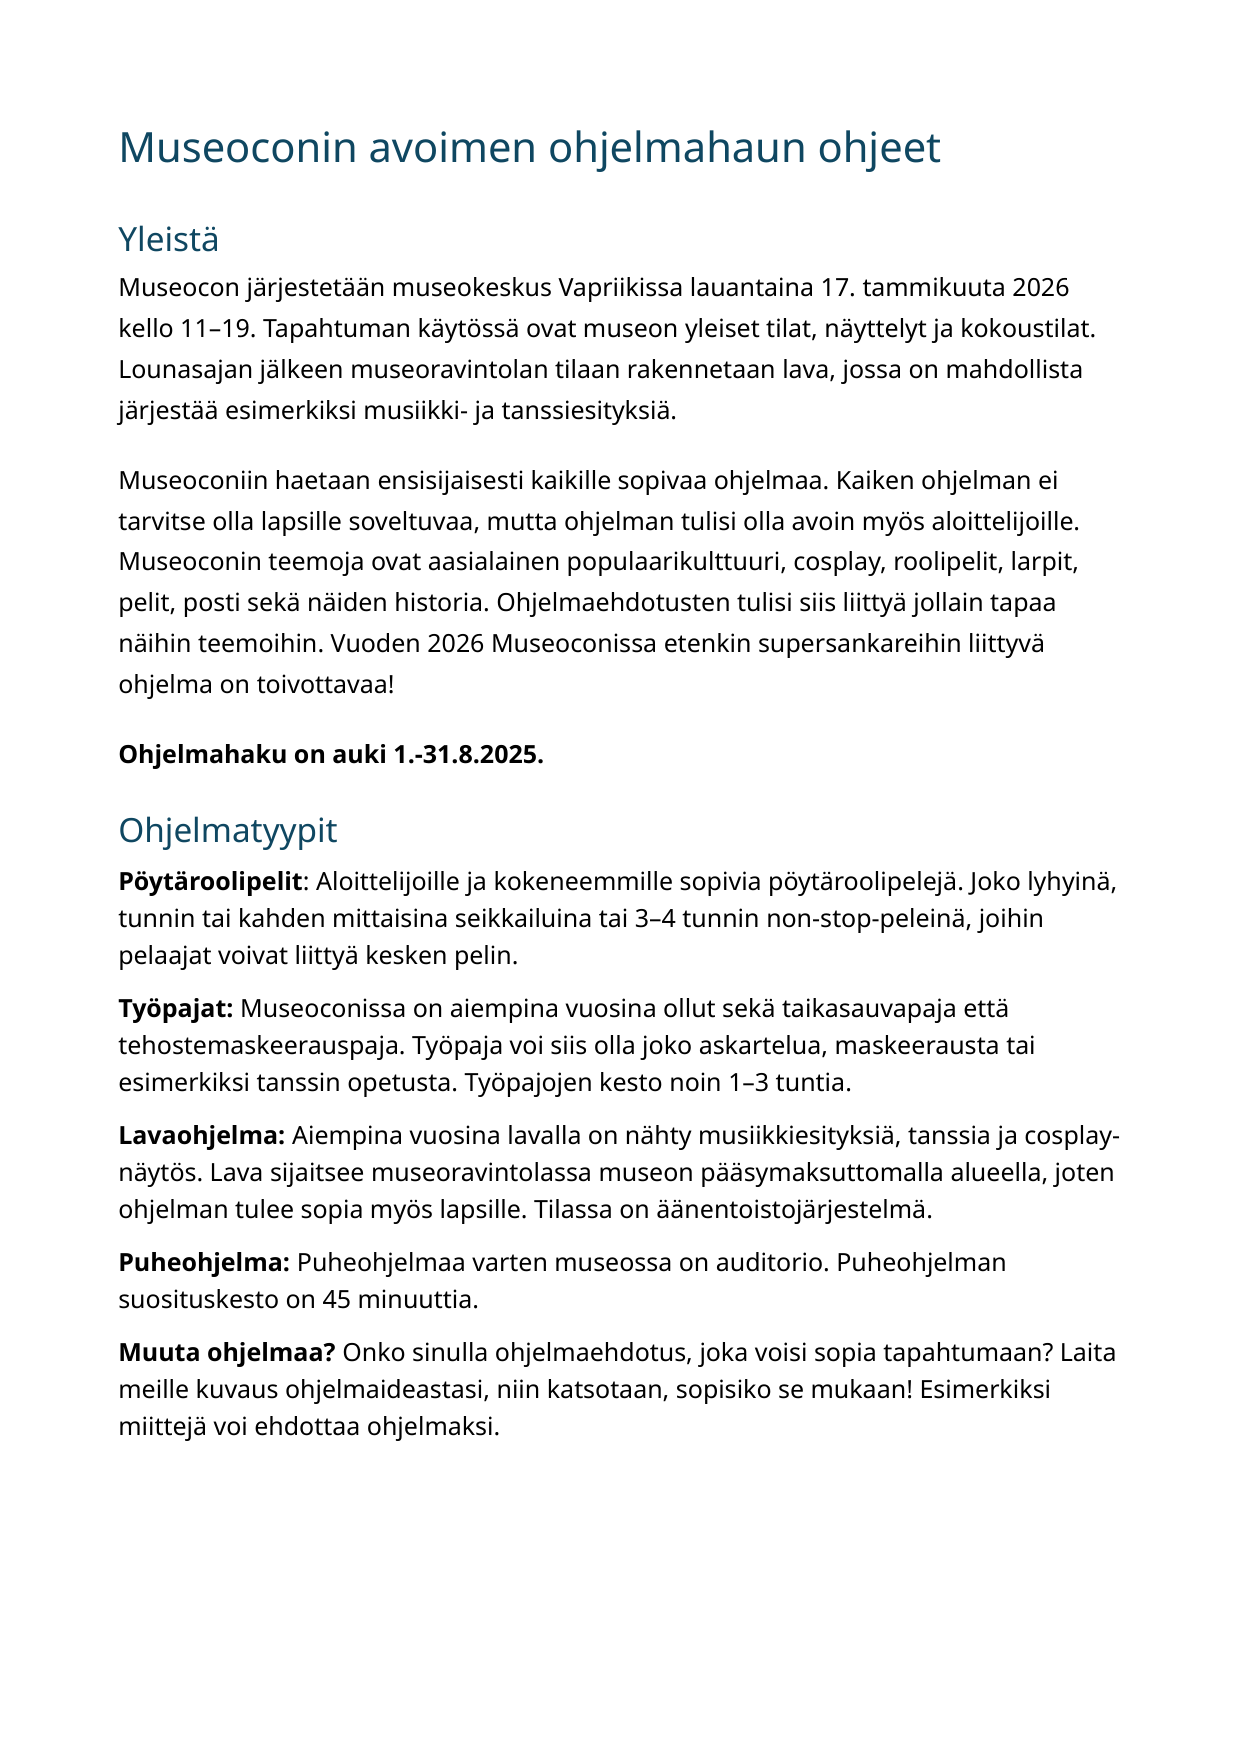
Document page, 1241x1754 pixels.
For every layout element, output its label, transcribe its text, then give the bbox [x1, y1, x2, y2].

subtitle Yleistä [118, 215, 1122, 261]
text Ohjelmahaku on auki 1.-31.8.2025. [118, 737, 1122, 771]
subtitle Ohjelmatyypit [118, 807, 1122, 852]
text Työpajat: Museoconissa on aiempina vuosina ollut sekä taikasauvapaja että tehostemaskeerauspaja. Työpaja voi siis olla joko askartelua, maskeerausta tai esimerkiksi tanssin opetusta. Työpajojen kesto noin 1–3 tuntia. [118, 991, 1122, 1098]
text Lavaohjelma: Aiempina vuosina lavalla on nähty musiikkiesityksiä, tanssia ja cosplay-näytös. Lava sijaitsee museoravintolassa museon pääsymaksuttomalla alueella, joten ohjelman tulee sopia myös lapsille. Tilassa on äänentoistojärjestelmä. [118, 1118, 1122, 1225]
text Museocon järjestetään museokeskus Vapriikissa lauantaina 17. tammikuuta 2026 kello 11–19. Tapahtuman käytössä ovat museon yleiset tilat, näyttelyt ja kokoustilat. Lounasajan jälkeen museoravintolan tilaan rakennetaan lava, jossa on mahdollista järjestää esimerkiksi musiikki- ja tanssiesityksiä. [118, 270, 1122, 426]
subtitle Museoconin avoimen ohjelmahaun ohjeet [118, 118, 1122, 175]
text Museoconiin haetaan ensisijaisesti kaikille sopivaa ohjelmaa. Kaiken ohjelman ei tarvitse olla lapsille soveltuvaa, mutta ohjelman tulisi olla avoin myös aloittelijoille. Museoconin teemoja ovat aasialainen populaarikulttuuri, cosplay, roolipelit, larpit, pelit, posti sekä näiden historia. Ohjelmaehdotusten tulisi siis liittyä jollain tapaa näihin teemoihin. Vuoden 2026 Museoconissa etenkin supersankareihin liittyvä ohjelma on toivottavaa! [118, 462, 1122, 701]
text Puheohjelma: Puheohjelmaa varten museossa on auditorio. Puheohjelman suosituskesto on 45 minuuttia. [118, 1245, 1122, 1316]
text Pöytäroolipelit: Aloittelijoille ja kokeneemmille sopivia pöytäroolipelejä. Joko lyhyinä, tunnin tai kahden mittaisina seikkailuina tai 3–4 tunnin non-stop-peleinä, joihin pelaajat voivat liittyä kesken pelin. [118, 864, 1122, 971]
text Muuta ohjelmaa? Onko sinulla ohjelmaehdotus, joka voisi sopia tapahtumaan? Laita meille kuvaus ohjelmaideastasi, niin katsotaan, sopisiko se mukaan! Esimerkiksi miittejä voi ehdottaa ohjelmaksi. [118, 1335, 1122, 1443]
